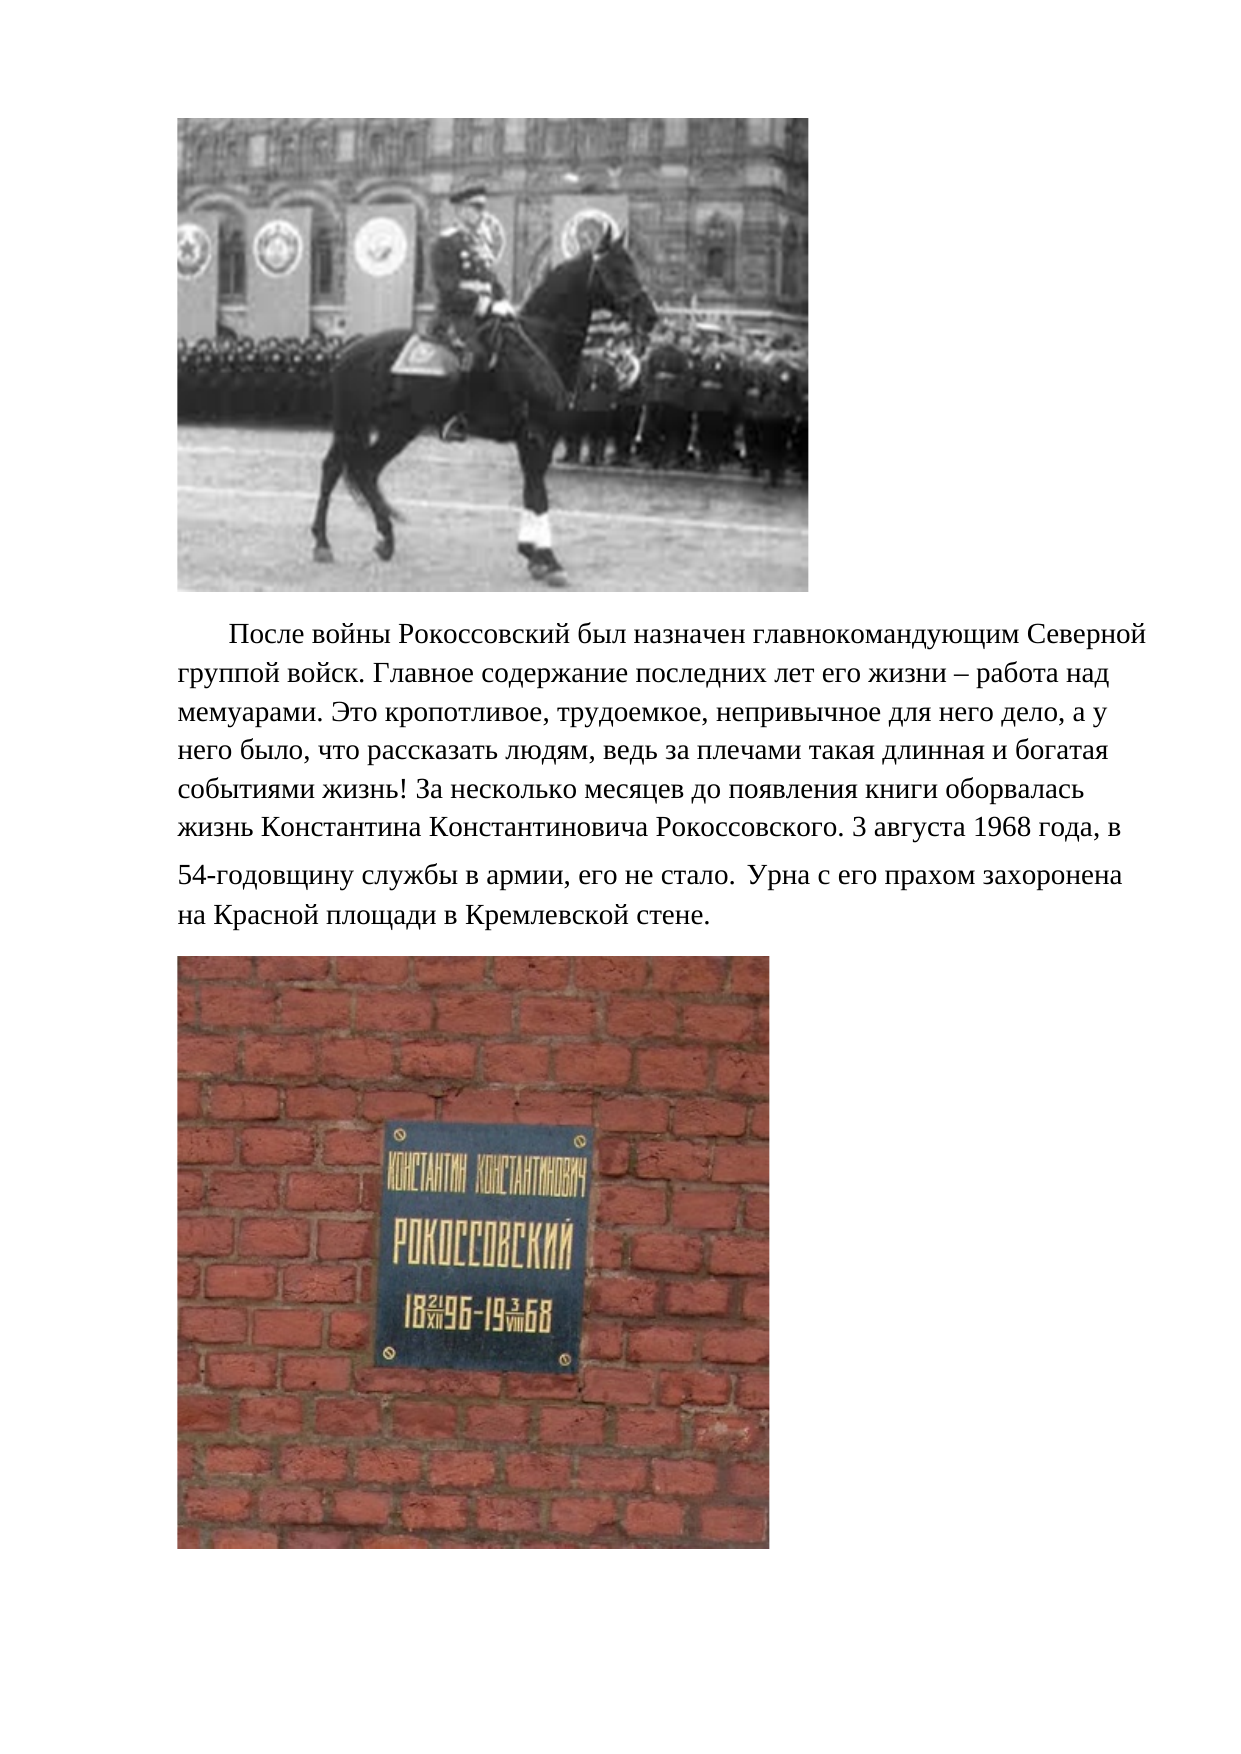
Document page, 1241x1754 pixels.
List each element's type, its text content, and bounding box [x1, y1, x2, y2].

picture [177, 118, 809, 592]
picture [177, 956, 770, 1549]
text После войны Рокоссовский был назначен главнокомандующим Северной группой войск. Главное содержание последних лет его жизни – работа над мемуарами. Это кропотливое, трудоемкое, непривычное для него дело, а у него было, что рассказать людям, ведь за плечами такая длинная и богатая событиями жизнь! За несколько месяцев до появления книги оборвалась жизнь Константина Константиновича Рокоссовского. 3 августа 1968 года, в 54-годовщину службы в армии, его не стало. Урна с его прахом захоронена на Красной площади в Кремлевской стене. [177, 617, 1152, 931]
